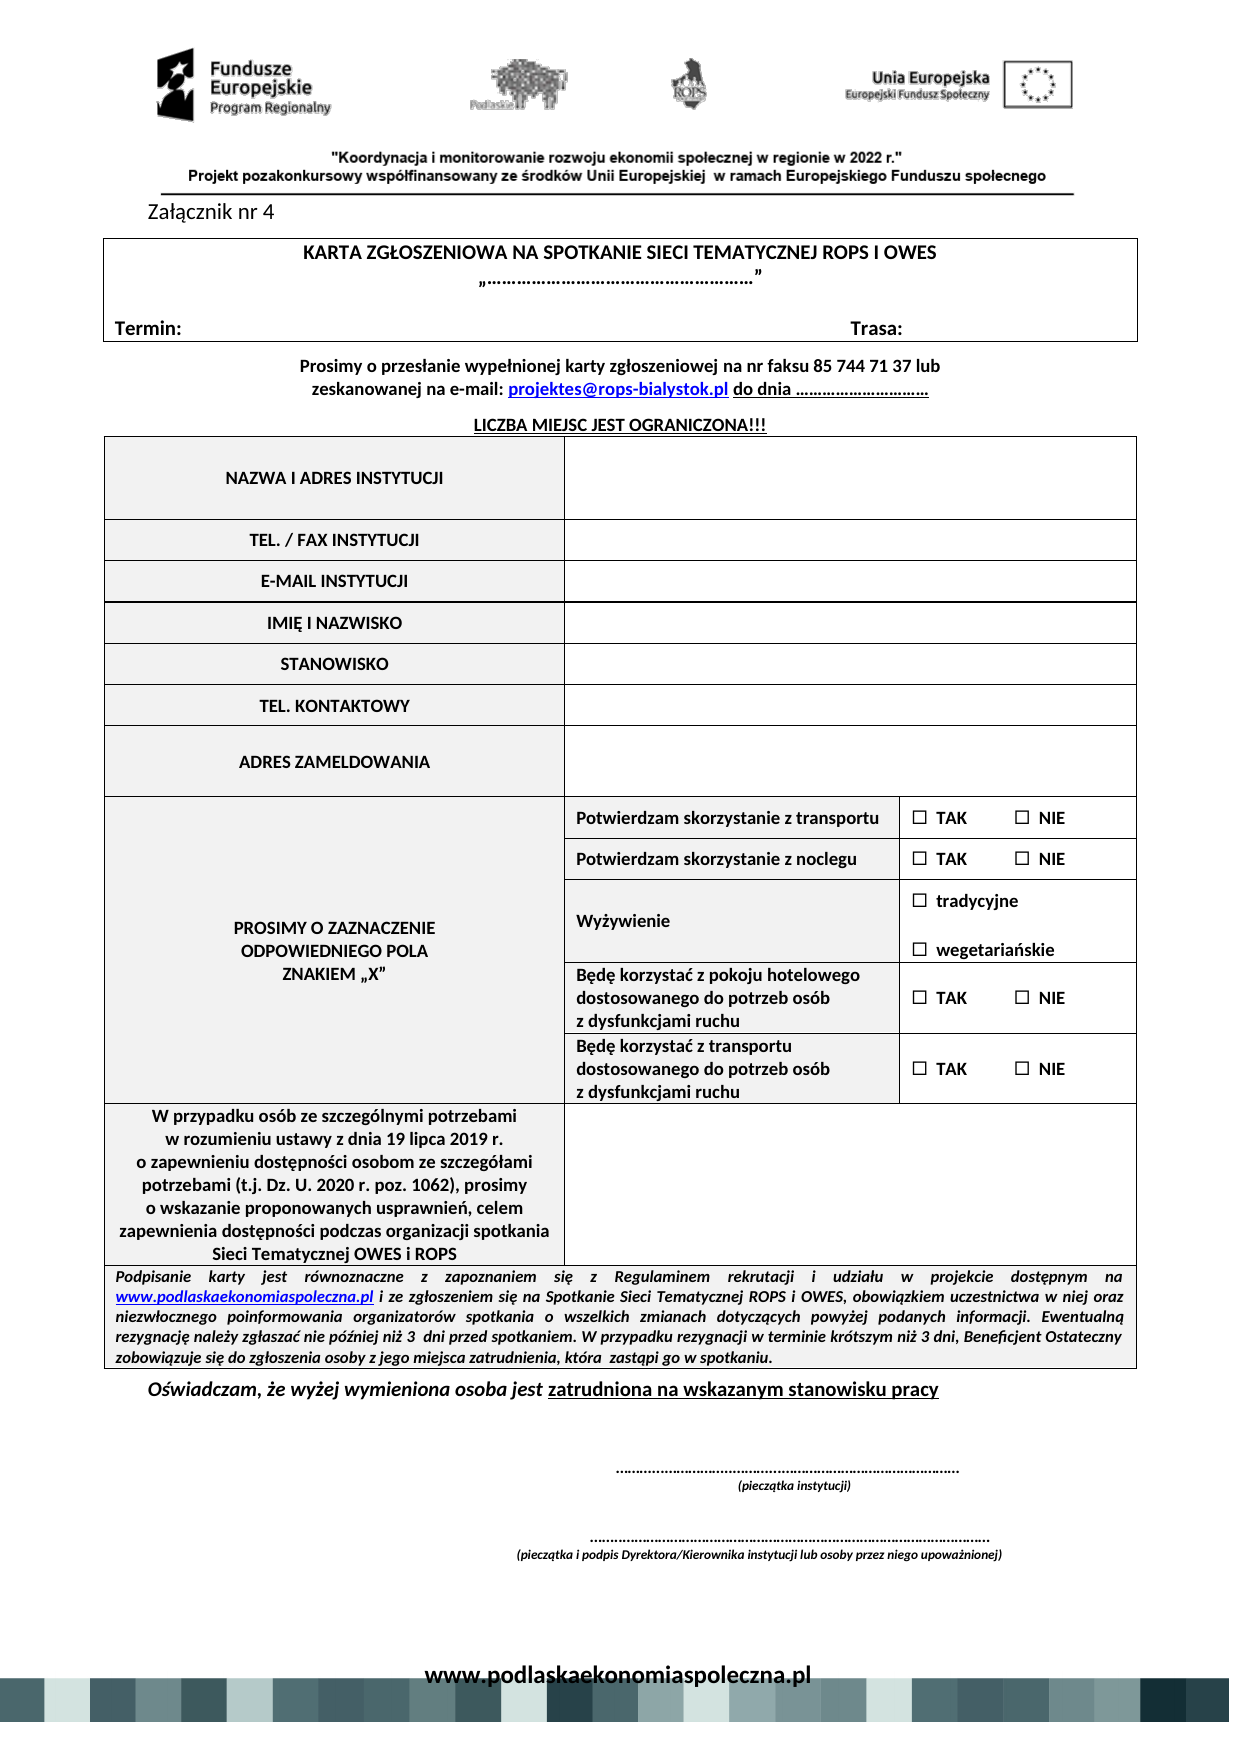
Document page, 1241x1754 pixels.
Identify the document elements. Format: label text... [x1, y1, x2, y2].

text (pieczątka instytucji) [148, 1478, 1092, 1506]
picture [517, 1673, 522, 1681]
table_header NAZWA I ADRES INSTYTUCJI [105, 437, 564, 519]
table_cell [565, 1104, 1136, 1265]
text ………...……………..………...……………………………………… [148, 1457, 1092, 1478]
table_cell [565, 561, 1136, 601]
table_cell [565, 685, 1136, 725]
table_cell Podpisanie karty jest równoznaczne z zapoznaniem się z Regulaminem rekrutacji i udziału w projekcie dostępnym na www.podlaskaekonomiaspoleczna.pl i ze zgłoszeniem się na Spotkanie Sieci Tematycznej ROPS i OWES, obowiązkiem uczestnictwa w niej oraz niezwłocznego poinformowania organizatorów spotkania o wszelkich zmianach dotyczących powyżej podanych informacji. Ewentualną rezygnację należy zgłaszać nie później niż 3 dni przed spotkaniem. W przypadku rezygnacji w terminie krótszym niż 3 dni, Beneficjent Ostateczny zobowiązuje się do zgłoszenia osoby z jego miejsca zatrudnienia, która zastąpi go w spotkaniu. [105, 1266, 1136, 1367]
picture [147, 47, 1093, 198]
table_cell Termin: [104, 315, 616, 341]
table_header [565, 437, 1136, 519]
table_cell [565, 520, 1136, 560]
table_cell TAK NIE [900, 797, 1136, 838]
picture [446, 1671, 451, 1679]
table_cell Potwierdzam skorzystanie z transportu [565, 797, 899, 838]
table_cell TAK NIE [900, 1034, 1136, 1103]
picture [711, 1673, 716, 1681]
table_cell W przypadku osób ze szczególnymi potrzebami w rozumieniu ustawy z dnia 19 lipca 2019 r. o zapewnieniu dostępności osobom ze szczegółami potrzebami (t.j. Dz. U. 2020 r. poz. 1062), prosimy o wskazanie proponowanych usprawnień, celem zapewnienia dostępności podczas organizacji spotkania Sieci Tematycznej OWES i ROPS [105, 1104, 564, 1265]
table_header KARTA ZGŁOSZENIOWA NA SPOTKANIE SIECI TEMATYCZNEJ ROPS I OWES „………………………………………………” [104, 239, 1137, 315]
table_cell TAK NIE [900, 963, 1136, 1032]
table_cell TEL. / FAX INSTYTUCJI [105, 520, 564, 560]
table_cell tradycyjne wegetariańskie [900, 880, 1136, 962]
picture [427, 1671, 432, 1679]
table_cell ADRES ZAMELDOWANIA [105, 726, 564, 796]
table_cell E-MAIL INSTYTUCJI [105, 561, 564, 601]
table_cell Trasa: [616, 315, 1137, 341]
text Prosimy o przesłanie wypełnionej karty zgłoszeniowej na nr faksu 85 744 71 37 lub [148, 354, 1092, 377]
table_cell STANOWISKO [105, 644, 564, 684]
table_cell TEL. KONTAKTOWY [105, 685, 564, 725]
table_cell PROSIMY O ZAZNACZENIE ODPOWIEDNIEGO POLA ZNAKIEM „X” [105, 797, 564, 1103]
text ……..………………………………………………………………………………… (pieczątka i podpis Dyrektora/Kierownika instytucji lub osoby przez niego upoważnionej) [516, 1526, 1092, 1574]
picture [464, 1671, 469, 1679]
picture [0, 1671, 1229, 1722]
text Oświadczam, że wyżej wymieniona osoba jest zatrudniona na wskazanym stanowisku pracy [148, 1376, 1092, 1401]
picture [635, 1673, 640, 1681]
table_cell Będę korzystać z pokoju hotelowego dostosowanego do potrzeb osób z dysfunkcjami ruchu [565, 963, 899, 1032]
text Załącznik nr 4 [148, 198, 1092, 225]
table_cell Potwierdzam skorzystanie z noclegu [565, 839, 899, 879]
text LICZBA MIEJSC JEST OGRANICZONA!!! [148, 413, 1092, 436]
table_cell IMIĘ I NAZWISKO [105, 603, 564, 643]
text zeskanowanej na e-mail: projektes@rops-bialystok.pl do dnia ………………………… [148, 377, 1092, 400]
table_cell [565, 603, 1136, 643]
picture [504, 1673, 509, 1681]
table_cell Będę korzystać z transportu dostosowanego do potrzeb osób z dysfunkcjami ruchu [565, 1034, 899, 1103]
picture [608, 1673, 613, 1681]
table_cell TAK NIE [900, 839, 1136, 879]
table_cell [565, 726, 1136, 796]
table_cell Wyżywienie [565, 880, 899, 962]
table_cell [565, 644, 1136, 684]
